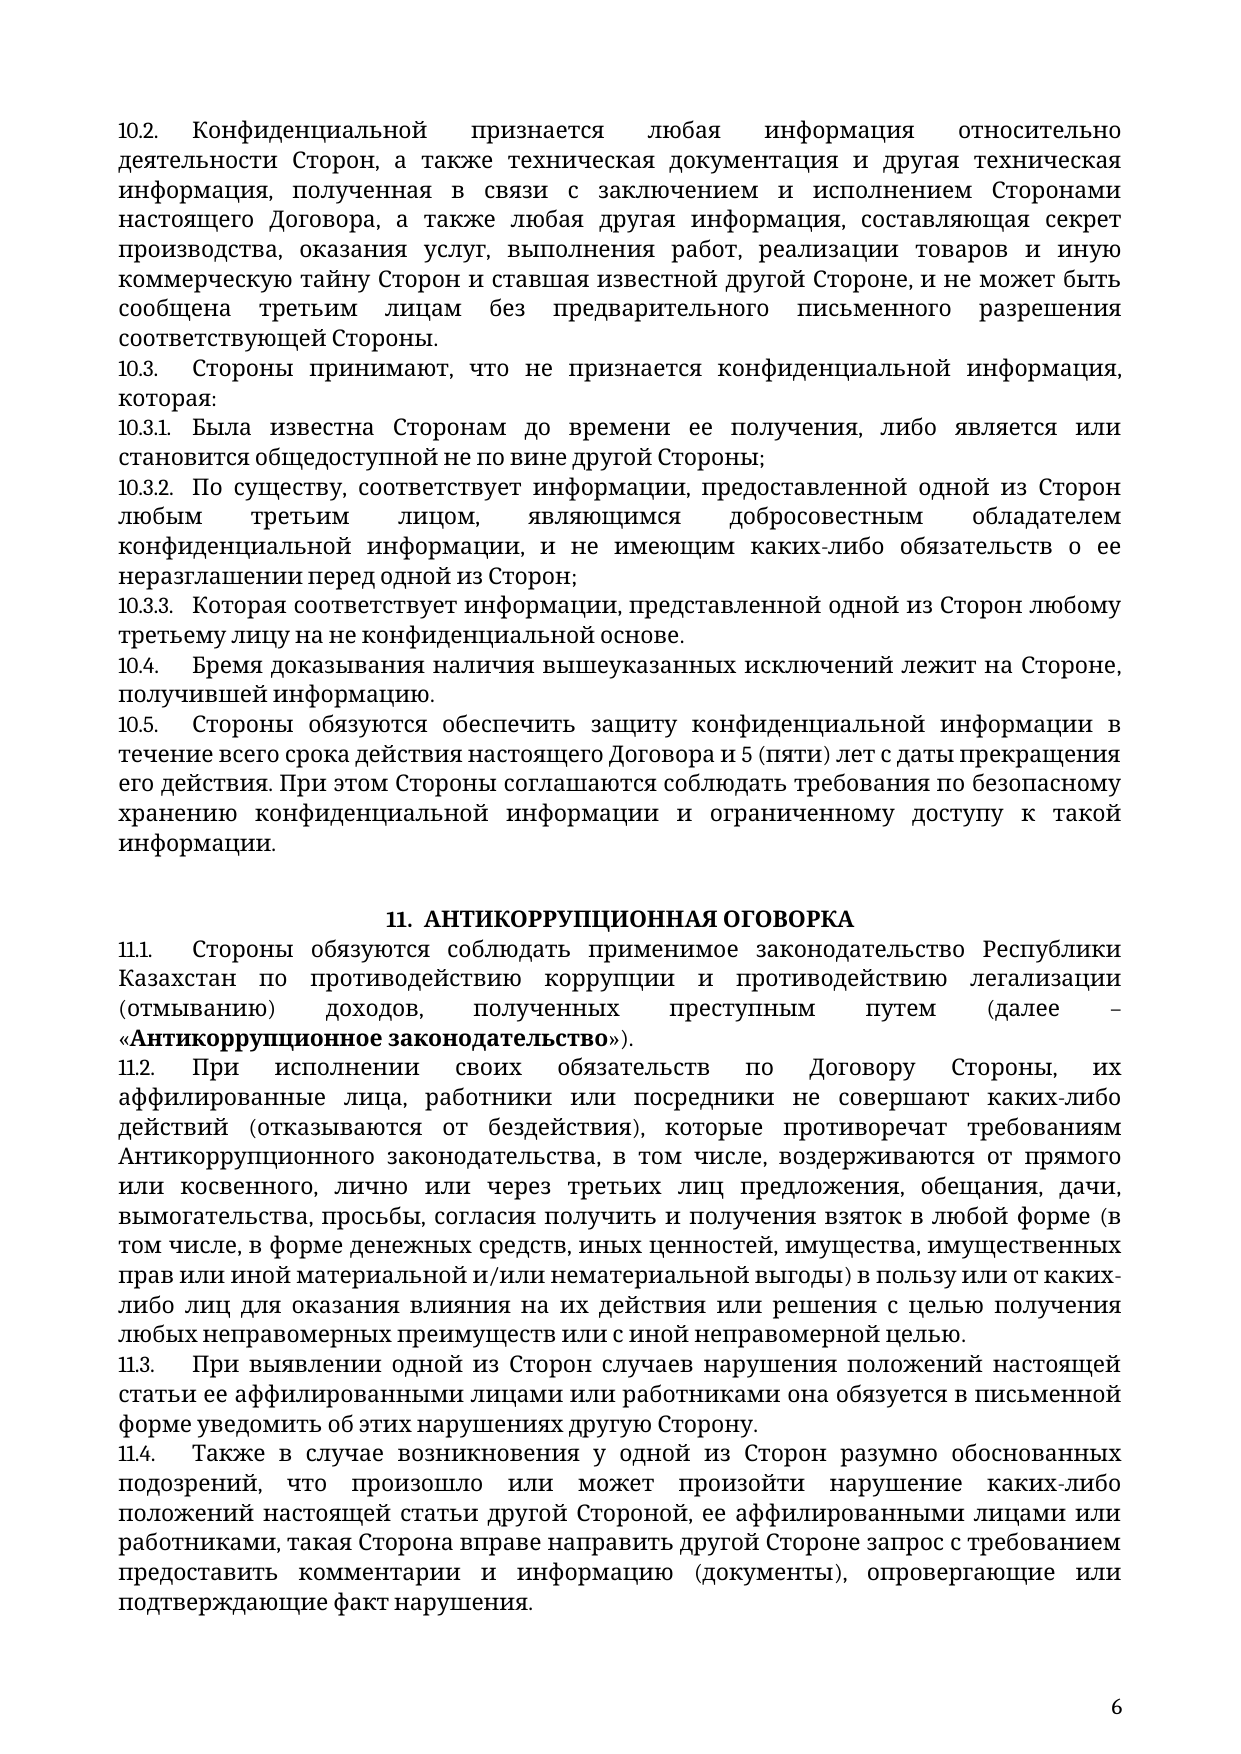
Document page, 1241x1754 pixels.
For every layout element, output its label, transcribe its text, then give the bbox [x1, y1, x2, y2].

list Бремя доказывания наличия вышеуказанных исключений лежит на Стороне, получившей информацию. [118, 652, 1122, 708]
list АНТИКОРРУПЦИОННАЯ ОГОВОРКА [118, 907, 1122, 933]
list Конфиденциальной признается любая информация относительно деятельности Сторон, а также техническая документация и другая техническая информация, полученная в связи с заключением и исполнением Сторонами настоящего Договора, а также любая другая информация, составляющая секрет производства, оказания услуг, выполнения работ, реализации товаров и иную коммерческую тайну Сторон и ставшая известной другой Стороне, и не может быть сообщена третьим лицам без предварительного письменного разрешения соответствующей Стороны. [118, 118, 1122, 352]
list Стороны принимают, что не признается конфиденциальной информация, которая: [118, 356, 1122, 412]
list Была известна Сторонам до времени ее получения, либо является или становится общедоступной не по вине другой Стороны; [118, 415, 1122, 471]
list При исполнении своих обязательств по Договору Стороны, их аффилированные лица, работники или посредники не совершают каких-либо действий (отказываются от бездействия), которые противоречат требованиям Антикоррупционного законодательства, в том числе, воздерживаются от прямого или косвенного, лично или через третьих лиц предложения, обещания, дачи, вымогательства, просьбы, согласия получить и получения взяток в любой форме (в том числе, в форме денежных средств, иных ценностей, имущества, имущественных прав или иной материальной и/или нематериальной выгоды) в пользу или от каких-либо лиц для оказания влияния на их действия или решения с целью получения любых неправомерных преимуществ или с иной неправомерной целью. [118, 1055, 1122, 1349]
list Также в случае возникновения у одной из Сторон разумно обоснованных подозрений, что произошло или может произойти нарушение каких-либо положений настоящей статьи другой Стороной, ее аффилированными лицами или работниками, такая Сторона вправе направить другой Стороне запрос с требованием предоставить комментарии и информацию (документы), опровергающие или подтверждающие факт нарушения. [118, 1441, 1122, 1616]
list При выявлении одной из Сторон случаев нарушения положений настоящей статьи ее аффилированными лицами или работниками она обязуется в письменной форме уведомить об этих нарушениях другую Сторону. [118, 1352, 1122, 1438]
list Которая соответствует информации, представленной одной из Сторон любому третьему лицу на не конфиденциальной основе. [118, 593, 1122, 649]
list Стороны обязуются соблюдать применимое законодательство Республики Казахстан по противодействию коррупции и противодействию легализации (отмыванию) доходов, полученных преступным путем (далее – «Антикоррупционное законодательство»). [118, 936, 1122, 1052]
list По существу, соответствует информации, предоставленной одной из Сторон любым третьим лицом, являющимся добросовестным обладателем конфиденциальной информации, и не имеющим каких-либо обязательств о ее неразглашении перед одной из Сторон; [118, 474, 1122, 590]
list Стороны обязуются обеспечить защиту конфиденциальной информации в течение всего срока действия настоящего Договора и 5 (пяти) лет с даты прекращения его действия. При этом Стороны соглашаются соблюдать требования по безопасному хранению конфиденциальной информации и ограниченному доступу к такой информации. [118, 712, 1122, 857]
